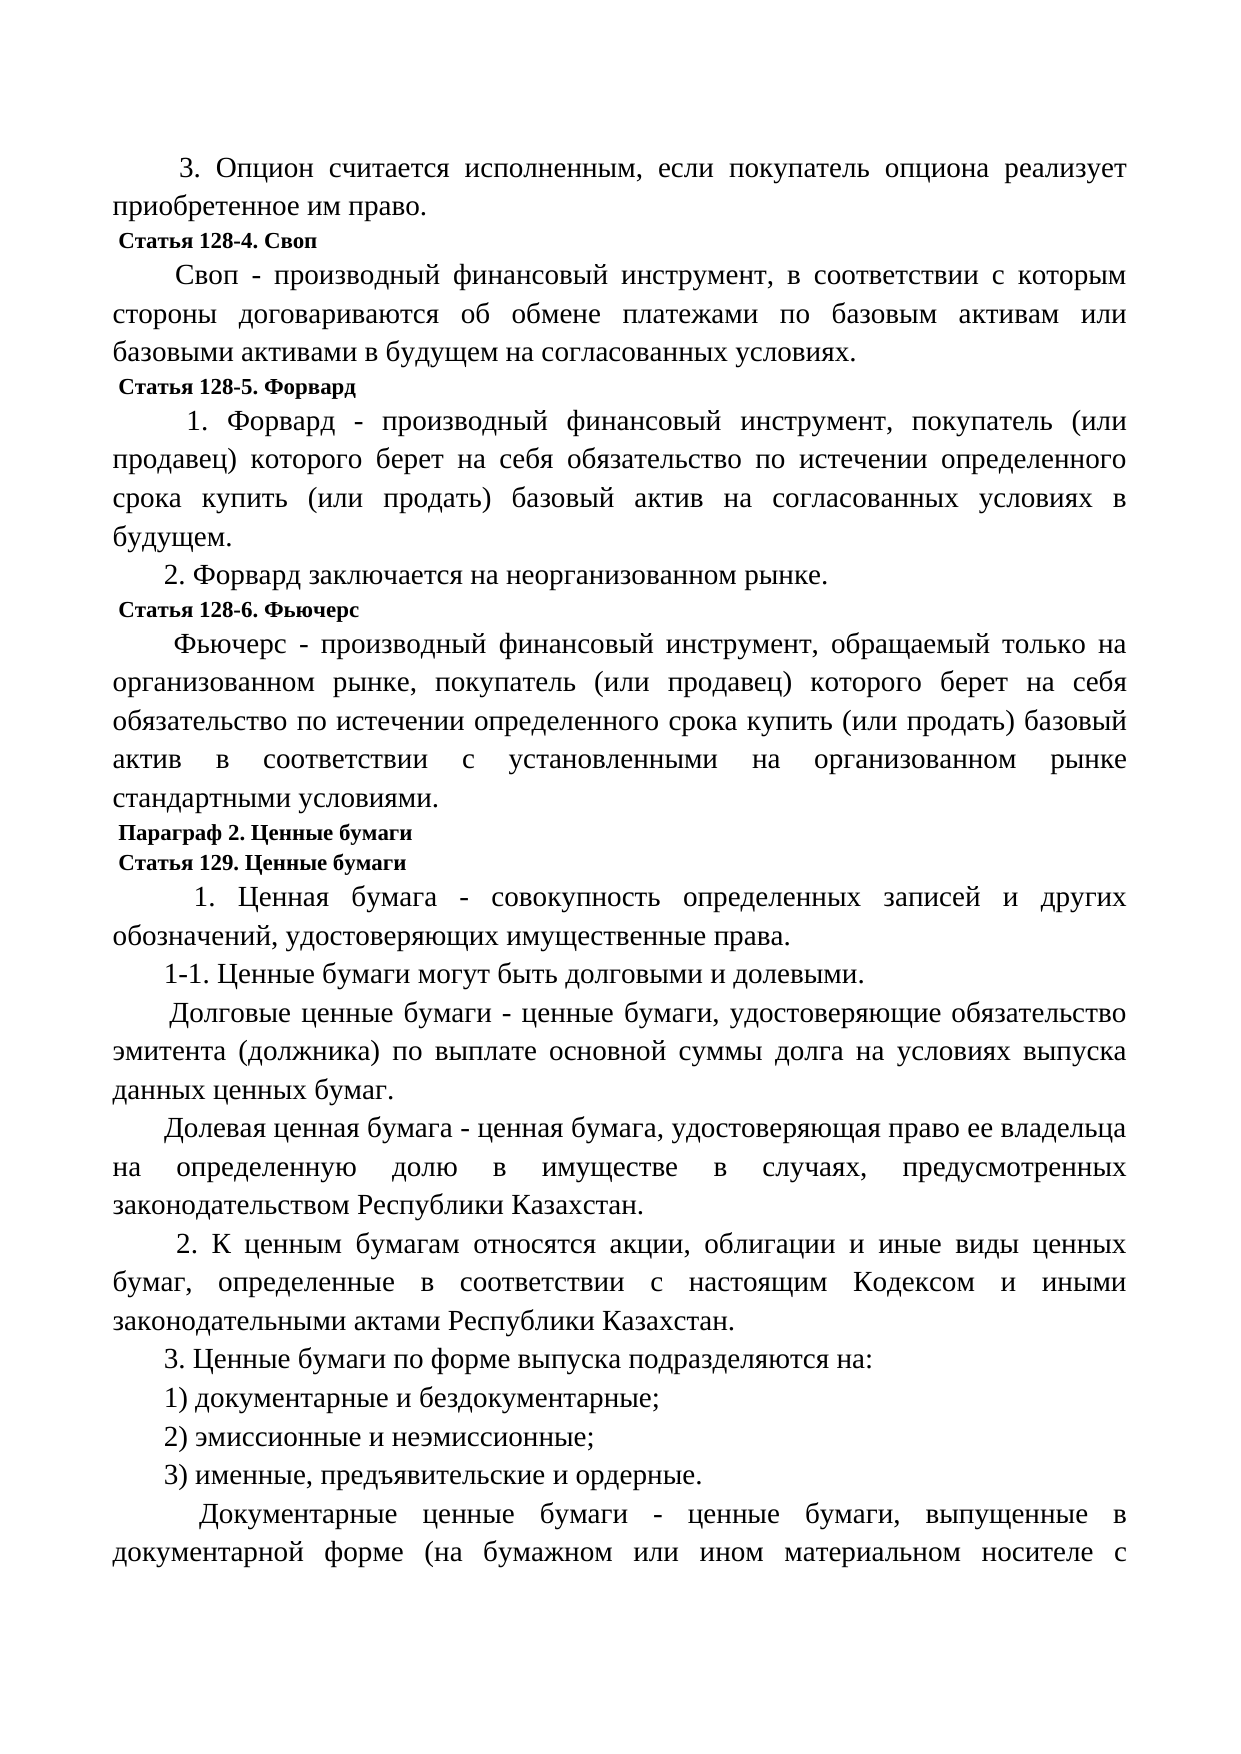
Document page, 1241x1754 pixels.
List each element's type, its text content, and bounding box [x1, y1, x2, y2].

text 2) эмиссионные и неэмиссионные; [112, 1419, 1128, 1452]
text 1. Ценная бумага - совокупность определенных записей и других обозначений, удостоверяющих имущественные права. [112, 879, 1128, 951]
text 2. К ценным бумагам относятся акции, облигации и иные виды ценных бумаг, определенные в соответствии с настоящим Кодексом и иными законодательными актами Республики Казахстан. [112, 1226, 1128, 1337]
text 3. Ценные бумаги по форме выпуска подразделяются на: [112, 1342, 1128, 1375]
text 1) документарные и бездокументарные; [112, 1380, 1128, 1414]
text 1. Форвард - производный финансовый инструмент, покупатель (или продавец) которого берет на себя обязательство по истечении определенного срока купить (или продать) базовый актив на согласованных условиях в будущем. [112, 403, 1128, 552]
text Своп - производный финансовый инструмент, в соответствии с которым стороны договариваются об обмене платежами по базовым активам или базовыми активами в будущем на согласованных условиях. [112, 257, 1128, 368]
text Статья 128-6. Фьючерс [112, 596, 1128, 622]
text Статья 129. Ценные бумаги [112, 849, 1128, 875]
text Фьючерс - производный финансовый инструмент, обращаемый только на организованном рынке, покупатель (или продавец) которого берет на себя обязательство по истечении определенного срока купить (или продать) базовый актив в соответствии с установленными на организованном рынке стандартными условиями. [112, 626, 1128, 814]
text Параграф 2. Ценные бумаги [112, 819, 1128, 845]
text Долевая ценная бумага - ценная бумага, удостоверяющая право ее владельца на определенную долю в имуществе в случаях, предусмотренных законодательством Республики Казахстан. [112, 1110, 1128, 1221]
text Статья 128-5. Форвард [112, 373, 1128, 399]
text Долговые ценные бумаги - ценные бумаги, удостоверяющие обязательство эмитента (должника) по выплате основной суммы долга на условиях выпуска данных ценных бумаг. [112, 995, 1128, 1105]
text 2. Форвард заключается на неорганизованном рынке. [112, 557, 1128, 591]
text Статья 128-4. Своп [112, 227, 1128, 253]
text 3. Опцион считается исполненным, если покупатель опциона реализует приобретенное им право. [112, 150, 1128, 222]
text 1-1. Ценные бумаги могут быть долговыми и долевыми. [112, 956, 1128, 990]
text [112, 1496, 1128, 1568]
text 3) именные, предъявительские и ордерные. [112, 1457, 1128, 1491]
